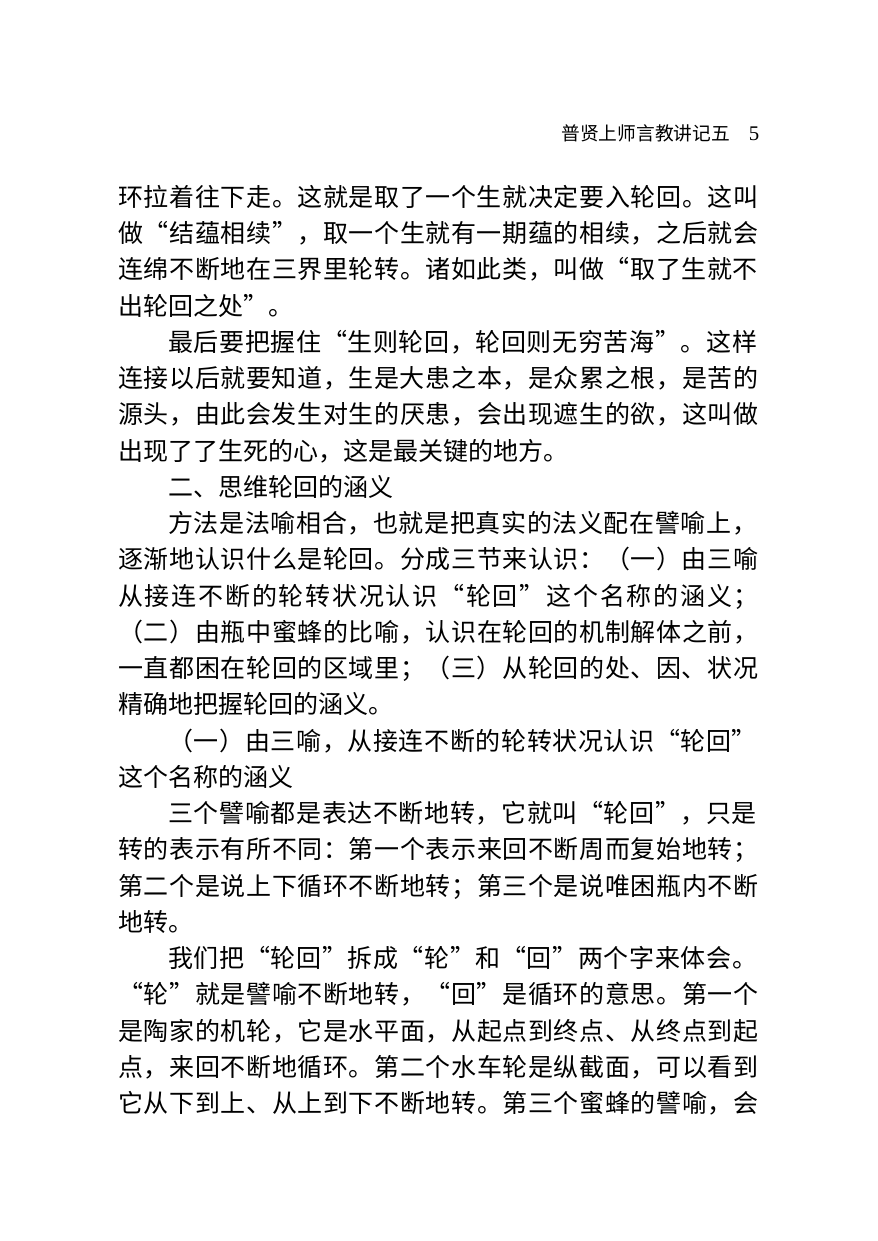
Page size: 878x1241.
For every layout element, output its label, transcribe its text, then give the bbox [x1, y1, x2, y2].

text 三个譬喻都是表达不断地转，它就叫“轮回”，只是转的表示有所不同：第一个表示来回不断周而复始地转；第二个是说上下循环不断地转；第三个是说唯困瓶内不断地转。 [118, 793, 759, 938]
text 方法是法喻相合，也就是把真实的法义配在譬喻上，逐渐地认识什么是轮回。分成三节来认识：（一）由三喻，从接连不断的轮转状况认识“轮回”这个名称的涵义；（二）由瓶中蜜蜂的比喻，认识在轮回的机制解体之前，一直都困在轮回的区域里；（三）从轮回的处、因、状况，精确地把握轮回的涵义。 [118, 503, 759, 721]
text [118, 938, 759, 1120]
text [118, 177, 759, 322]
text （一）由三喻，从接连不断的轮转状况认识“轮回”这个名称的涵义 [118, 721, 759, 793]
text 二、思维轮回的涵义 [118, 467, 759, 503]
text 最后要把握住“生则轮回，轮回则无穷苦海”。这样连接以后就要知道，生是大患之本，是众累之根，是苦的源头，由此会发生对生的厌患，会出现遮生的欲，这叫做出现了了生死的心，这是最关键的地方。 [118, 322, 759, 467]
